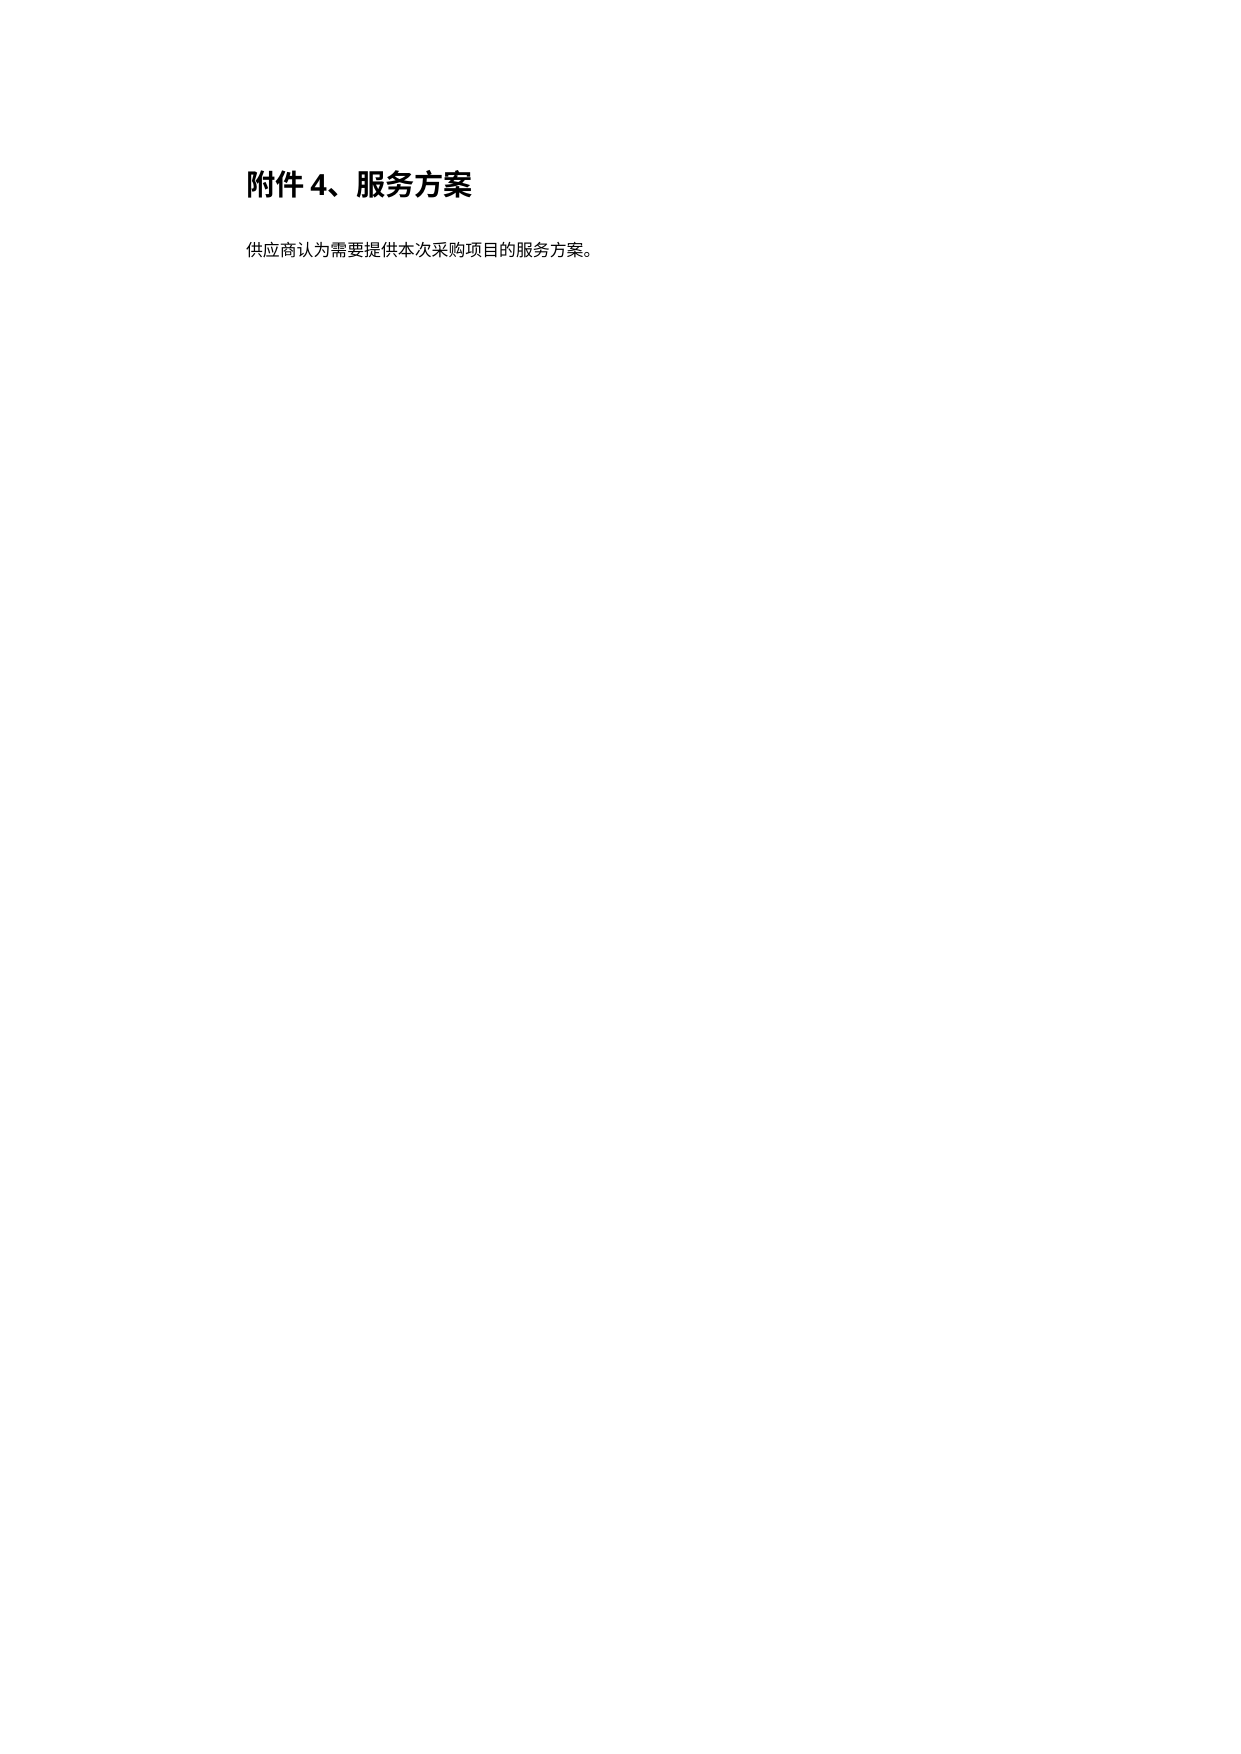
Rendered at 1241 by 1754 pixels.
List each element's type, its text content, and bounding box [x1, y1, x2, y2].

text 附件4、服务方案 [187, 162, 1053, 204]
list 供应商认为需要提供本次采购项目的服务方案。 [187, 226, 1053, 291]
